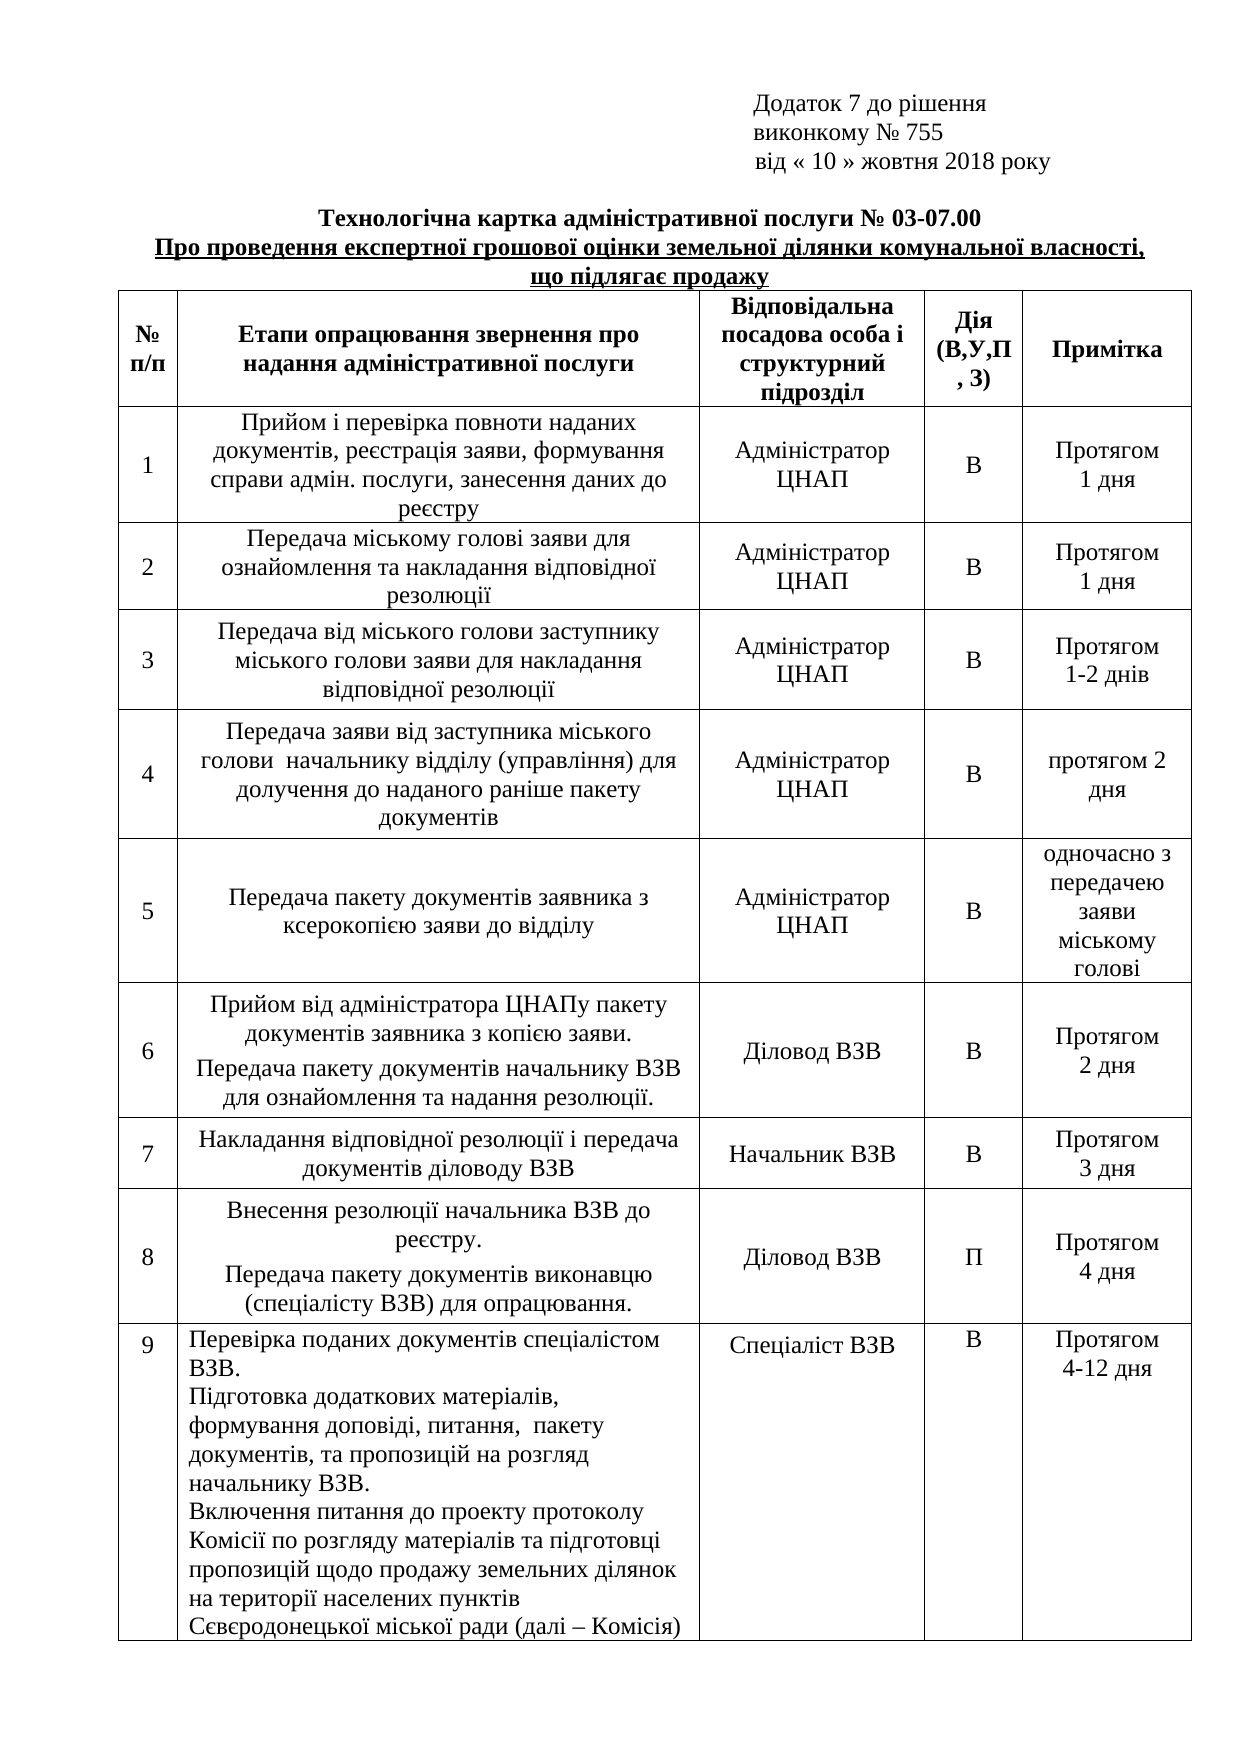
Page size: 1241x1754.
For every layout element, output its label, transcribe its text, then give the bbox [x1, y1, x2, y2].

table_cell 6 [119, 983, 177, 1117]
table_cell Внесення резолюції начальника ВЗВ до реєстру. Передача пакету документів виконавцю (спеціалісту ВЗВ) для опрацювання. [178, 1189, 699, 1323]
table_cell В [925, 1118, 1022, 1188]
table_cell В [925, 610, 1022, 709]
table_header Дія (В,У,П, З) [925, 291, 1022, 406]
table_cell Накладання відповідної резолюції і передача документів діловоду ВЗВ [178, 1118, 699, 1188]
table_cell одночасно з передачею заяви міському голові [1023, 839, 1191, 982]
table_cell Передача міському голові заяви для ознайомлення та накладання відповідної резолюції [178, 523, 699, 609]
table_cell Адміністратор ЦНАП [700, 407, 924, 522]
table_cell Протягом 1-2 днів [1023, 610, 1191, 709]
table_cell Адміністратор ЦНАП [700, 523, 924, 609]
table_cell 2 [119, 523, 177, 609]
table_cell 8 [119, 1189, 177, 1323]
table_cell 9 [119, 1324, 177, 1640]
table_cell 4 [119, 710, 177, 837]
text виконкому № 755 [753, 117, 1152, 146]
table_header №п/п [119, 291, 177, 406]
table_cell Адміністратор ЦНАП [700, 839, 924, 982]
table_header Примітка [1023, 291, 1191, 406]
table_cell протягом 2 дня [1023, 710, 1191, 837]
text Технологічна картка адміністративної послуги № 03-07.00 [148, 203, 1152, 232]
table_header Відповідальна посадова особа і структурний підрозділ [700, 291, 924, 406]
table_cell В [925, 983, 1022, 1117]
table_cell Адміністратор ЦНАП [700, 610, 924, 709]
table_cell Передача заяви від заступника міського голови начальнику відділу (управління) для долучення до наданого раніше пакету документів [178, 710, 699, 837]
table_cell В [925, 839, 1022, 982]
text від « 10 » жовтня 2018 року [148, 146, 1152, 175]
table_cell Протягом 1 дня [1023, 407, 1191, 522]
table_cell П [925, 1189, 1022, 1323]
table_cell В [925, 523, 1022, 609]
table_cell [178, 1324, 699, 1640]
table_cell Протягом 4-12 дня [1023, 1324, 1191, 1640]
table_cell Протягом 2 дня [1023, 983, 1191, 1117]
table_cell Прийом і перевірка повноти наданих документів, реєстрація заяви, формування справи адмін. послуги, занесення даних до реєстру [178, 407, 699, 522]
table_cell В [925, 710, 1022, 837]
table_cell Прийом від адміністратора ЦНАПу пакету документів заявника з копією заяви. Передача пакету документів начальнику ВЗВ для ознайомлення та надання резолюції. [178, 983, 699, 1117]
table_cell 3 [119, 610, 177, 709]
table_cell Протягом 1 дня [1023, 523, 1191, 609]
table_cell Протягом 4 дня [1023, 1189, 1191, 1323]
table_cell 7 [119, 1118, 177, 1188]
table_cell Передача від міського голови заступнику міського голови заяви для накладання відповідної резолюції [178, 610, 699, 709]
text Додаток 7 до рішення [753, 88, 1152, 117]
table_header Етапи опрацювання звернення про надання адміністративної послуги [178, 291, 699, 406]
text Про проведення експертної грошової оцінки земельної ділянки комунальної власності, що підлягає продажу [148, 232, 1152, 290]
table_cell Діловод ВЗВ [700, 983, 924, 1117]
table_cell Начальник ВЗВ [700, 1118, 924, 1188]
table_cell Адміністратор ЦНАП [700, 710, 924, 837]
table_cell В [925, 407, 1022, 522]
table_cell 1 [119, 407, 177, 522]
table_cell Спеціаліст ВЗВ [700, 1324, 924, 1640]
table_cell В [925, 1324, 1022, 1640]
table_cell Діловод ВЗВ [700, 1189, 924, 1323]
table_cell Протягом 3 дня [1023, 1118, 1191, 1188]
table_cell Передача пакету документів заявника з ксерокопією заяви до відділу [178, 839, 699, 982]
table_cell 5 [119, 839, 177, 982]
